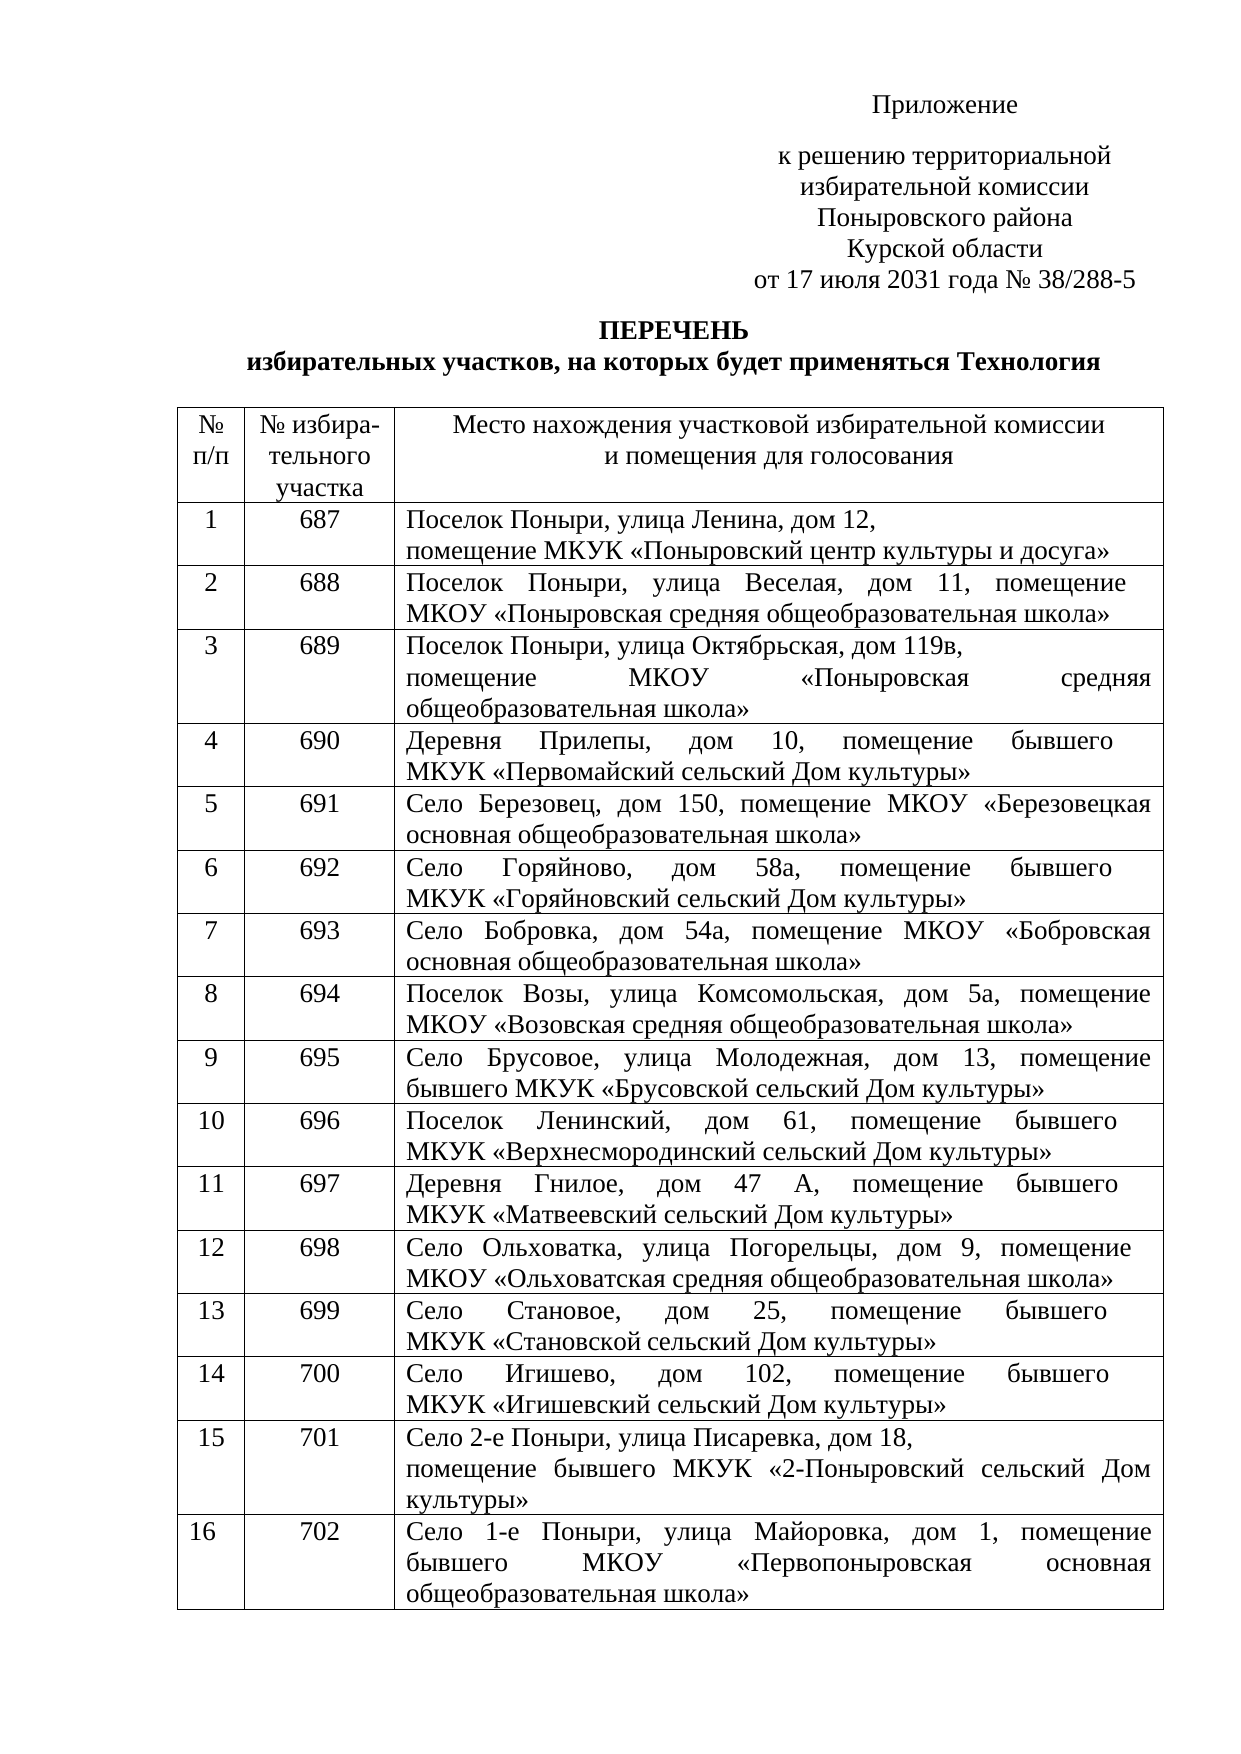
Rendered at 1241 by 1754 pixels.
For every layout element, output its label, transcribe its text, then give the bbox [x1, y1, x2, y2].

text Поныровского района [620, 201, 1152, 232]
table_cell Деревня Прилепы, дом 10, помещение бывшего МКУК «Первомайский сельский Дом культуры» [395, 724, 1163, 786]
table_cell Село Игишево, дом 102, помещение бывшего МКУК «Игишевский сельский Дом культуры» [395, 1357, 1163, 1419]
text Курской области [620, 232, 1152, 263]
table_cell Поселок Поныри, улица Ленина, дом 12, помещение МКУК «Поныровский центр культуры и досуга» [395, 503, 1163, 565]
table_cell 696 [245, 1104, 394, 1166]
table_cell 14 [178, 1357, 244, 1419]
table_cell Поселок Возы, улица Комсомольская, дом 5а, помещение МКОУ «Возовская средняя общеобразовательная школа» [395, 977, 1163, 1039]
table_cell 691 [245, 787, 394, 849]
table_cell Село Березовец, дом 150, помещение МКОУ «Березовецкая основная общеобразовательная школа» [395, 787, 1163, 849]
table_cell 6 [178, 851, 244, 913]
table_cell Село Ольховатка, улица Погорельцы, дом 9, помещение МКОУ «Ольховатская средняя общеобразовательная школа» [395, 1231, 1163, 1293]
table_cell 687 [245, 503, 394, 565]
table_cell Деревня Гнилое, дом 47 А, помещение бывшего МКУК «Матвеевский сельский Дом культуры» [395, 1167, 1163, 1229]
text избирательной комиссии [620, 170, 1152, 201]
text Приложение [620, 89, 1152, 120]
table_cell 9 [178, 1041, 244, 1103]
table_cell Село 1-е Поныри, улица Майоровка, дом 1, помещение бывшего МКОУ «Первопоныровская основная общеобразовательная школа» [395, 1515, 1163, 1608]
table_cell 690 [245, 724, 394, 786]
table_cell 698 [245, 1231, 394, 1293]
text избирательных участков, на которых будет применяться Технология [177, 345, 1152, 376]
table_cell 692 [245, 851, 394, 913]
table_cell 688 [245, 566, 394, 628]
table_cell 11 [178, 1167, 244, 1229]
table_cell Село 2-е Поныри, улица Писаревка, дом 18, помещение бывшего МКУК «2-Поныровский сельский Дом культуры» [395, 1421, 1163, 1514]
table_header Место нахождения участковой избирательной комиссии и помещения для голосования [395, 408, 1163, 502]
table_cell 7 [178, 914, 244, 976]
text к решению территориальной [620, 139, 1152, 170]
table_cell Село Горяйново, дом 58а, помещение бывшего МКУК «Горяйновский сельский Дом культуры» [395, 851, 1163, 913]
table_cell 697 [245, 1167, 394, 1229]
table_cell Поселок Ленинский, дом 61, помещение бывшего МКУК «Верхнесмородинский сельский Дом культуры» [395, 1104, 1163, 1166]
table_cell 16 [178, 1515, 244, 1608]
table_cell 693 [245, 914, 394, 976]
table_cell 700 [245, 1357, 394, 1419]
table_cell 702 [245, 1515, 394, 1608]
table_cell 15 [178, 1421, 244, 1514]
table_cell 701 [245, 1421, 394, 1514]
table_cell 10 [178, 1104, 244, 1166]
table_cell 12 [178, 1231, 244, 1293]
table_cell 699 [245, 1294, 394, 1356]
table_cell 4 [178, 724, 244, 786]
table_cell 3 [178, 630, 244, 723]
table_cell 695 [245, 1041, 394, 1103]
table_header № избира-тельного участка [245, 408, 394, 502]
text ПЕРЕЧЕНЬ [177, 314, 1152, 345]
table_cell 694 [245, 977, 394, 1039]
table_header № п/п [178, 408, 244, 502]
table_cell Село Бобровка, дом 54а, помещение МКОУ «Бобровская основная общеобразовательная школа» [395, 914, 1163, 976]
table_cell 1 [178, 503, 244, 565]
table_cell 2 [178, 566, 244, 628]
table_cell 13 [178, 1294, 244, 1356]
table_cell 5 [178, 787, 244, 849]
table_cell Поселок Поныри, улица Веселая, дом 11, помещение МКОУ «Поныровская средняя общеобразовательная школа» [395, 566, 1163, 628]
table_cell Село Становое, дом 25, помещение бывшего МКУК «Становской сельский Дом культуры» [395, 1294, 1163, 1356]
table_cell 8 [178, 977, 244, 1039]
table_cell Поселок Поныри, улица Октябрьская, дом 119в, помещение МКОУ «Поныровская средняя общеобразовательная школа» [395, 630, 1163, 723]
table_cell Село Брусовое, улица Молодежная, дом 13, помещение бывшего МКУК «Брусовской сельский Дом культуры» [395, 1041, 1163, 1103]
text от 17 июля 2031 года № 38/288-5 [620, 263, 1152, 295]
table_cell 689 [245, 630, 394, 723]
